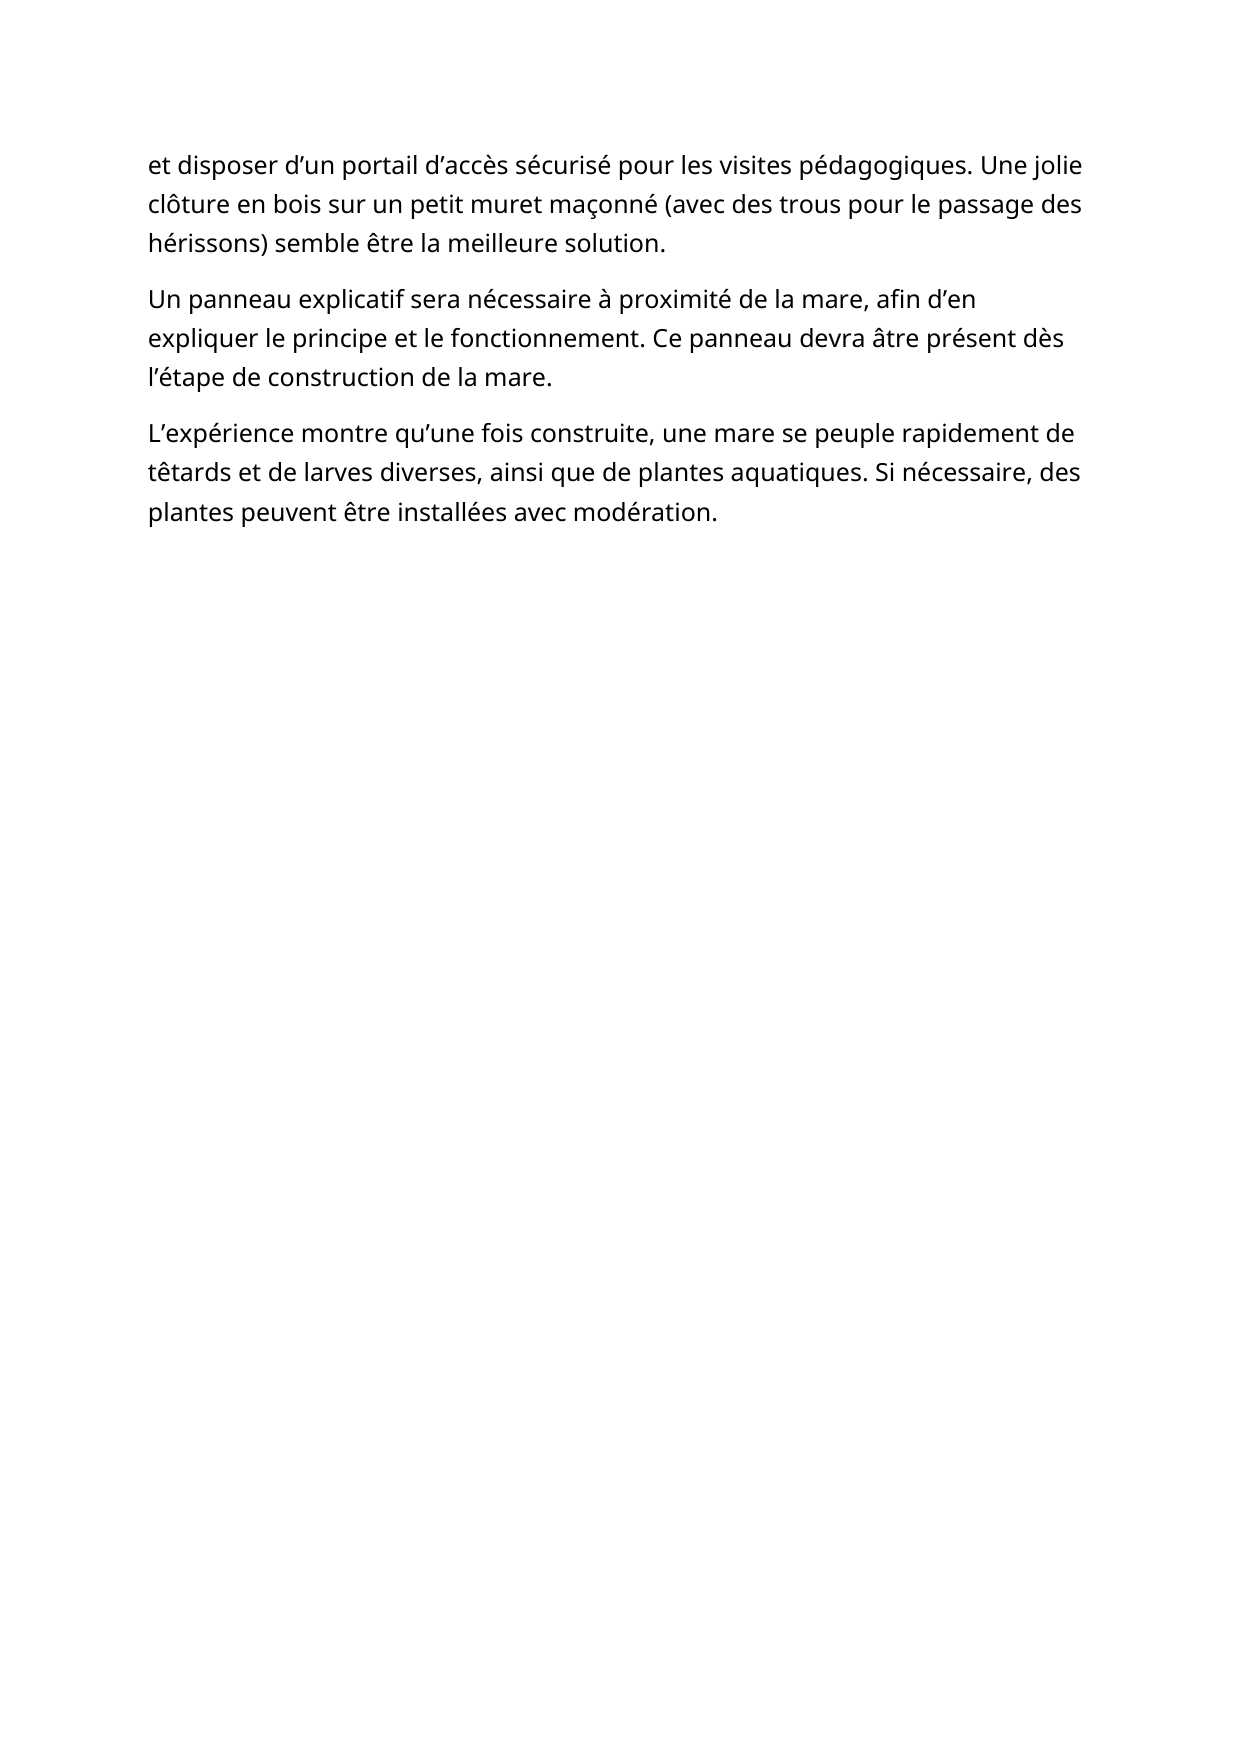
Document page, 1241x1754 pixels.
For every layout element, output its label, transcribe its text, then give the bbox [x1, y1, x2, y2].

text L’expérience montre qu’une fois construite, une mare se peuple rapidement de têtards et de larves diverses, ainsi que de plantes aquatiques. Si nécessaire, des plantes peuvent être installées avec modération. [148, 416, 1093, 528]
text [148, 148, 1093, 260]
text Un panneau explicatif sera nécessaire à proximité de la mare, afin d’en expliquer le principe et le fonctionnement. Ce panneau devra âtre présent dès l’étape de construction de la mare. [148, 282, 1093, 394]
